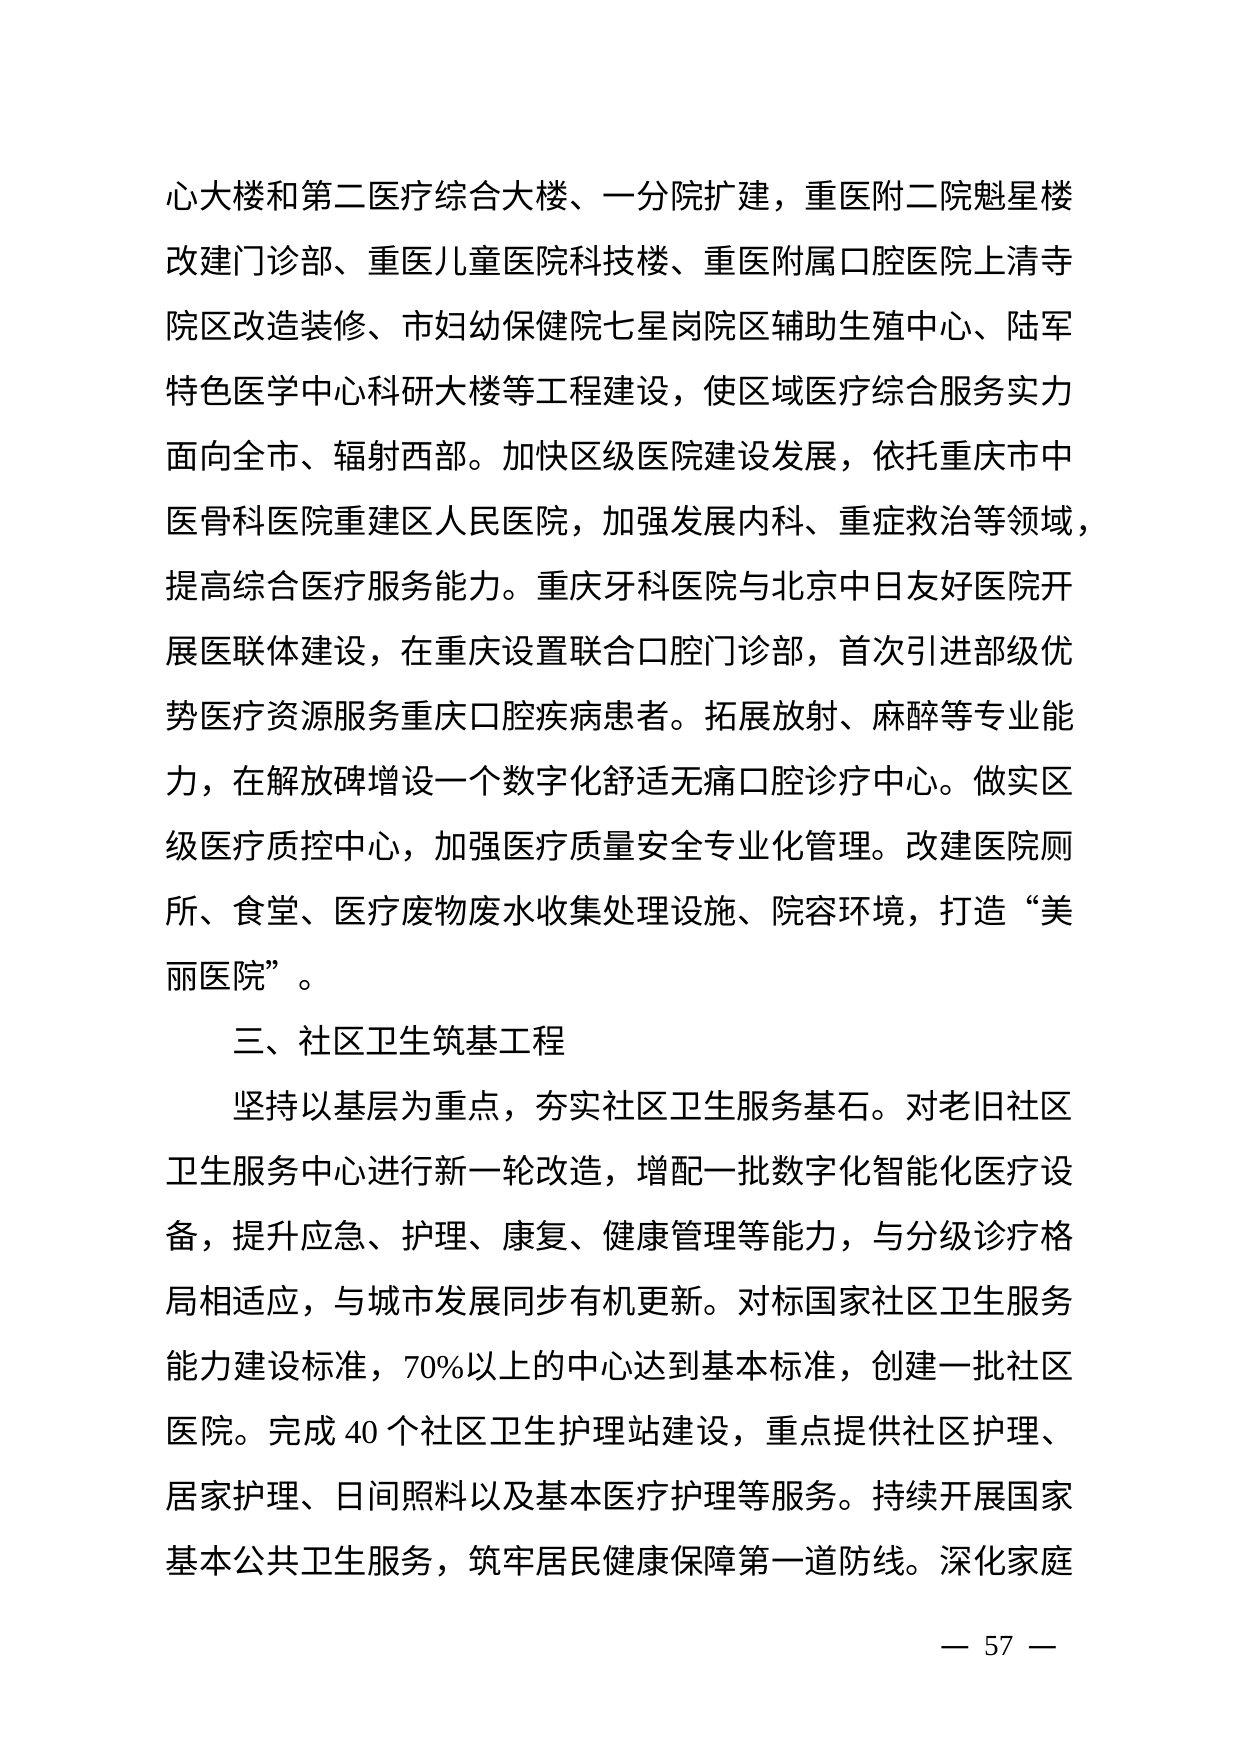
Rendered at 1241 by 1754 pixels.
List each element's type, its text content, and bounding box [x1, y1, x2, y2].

text 三、社区卫生筑基工程 [165, 1007, 1075, 1072]
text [165, 1072, 1075, 1592]
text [165, 162, 1075, 625]
